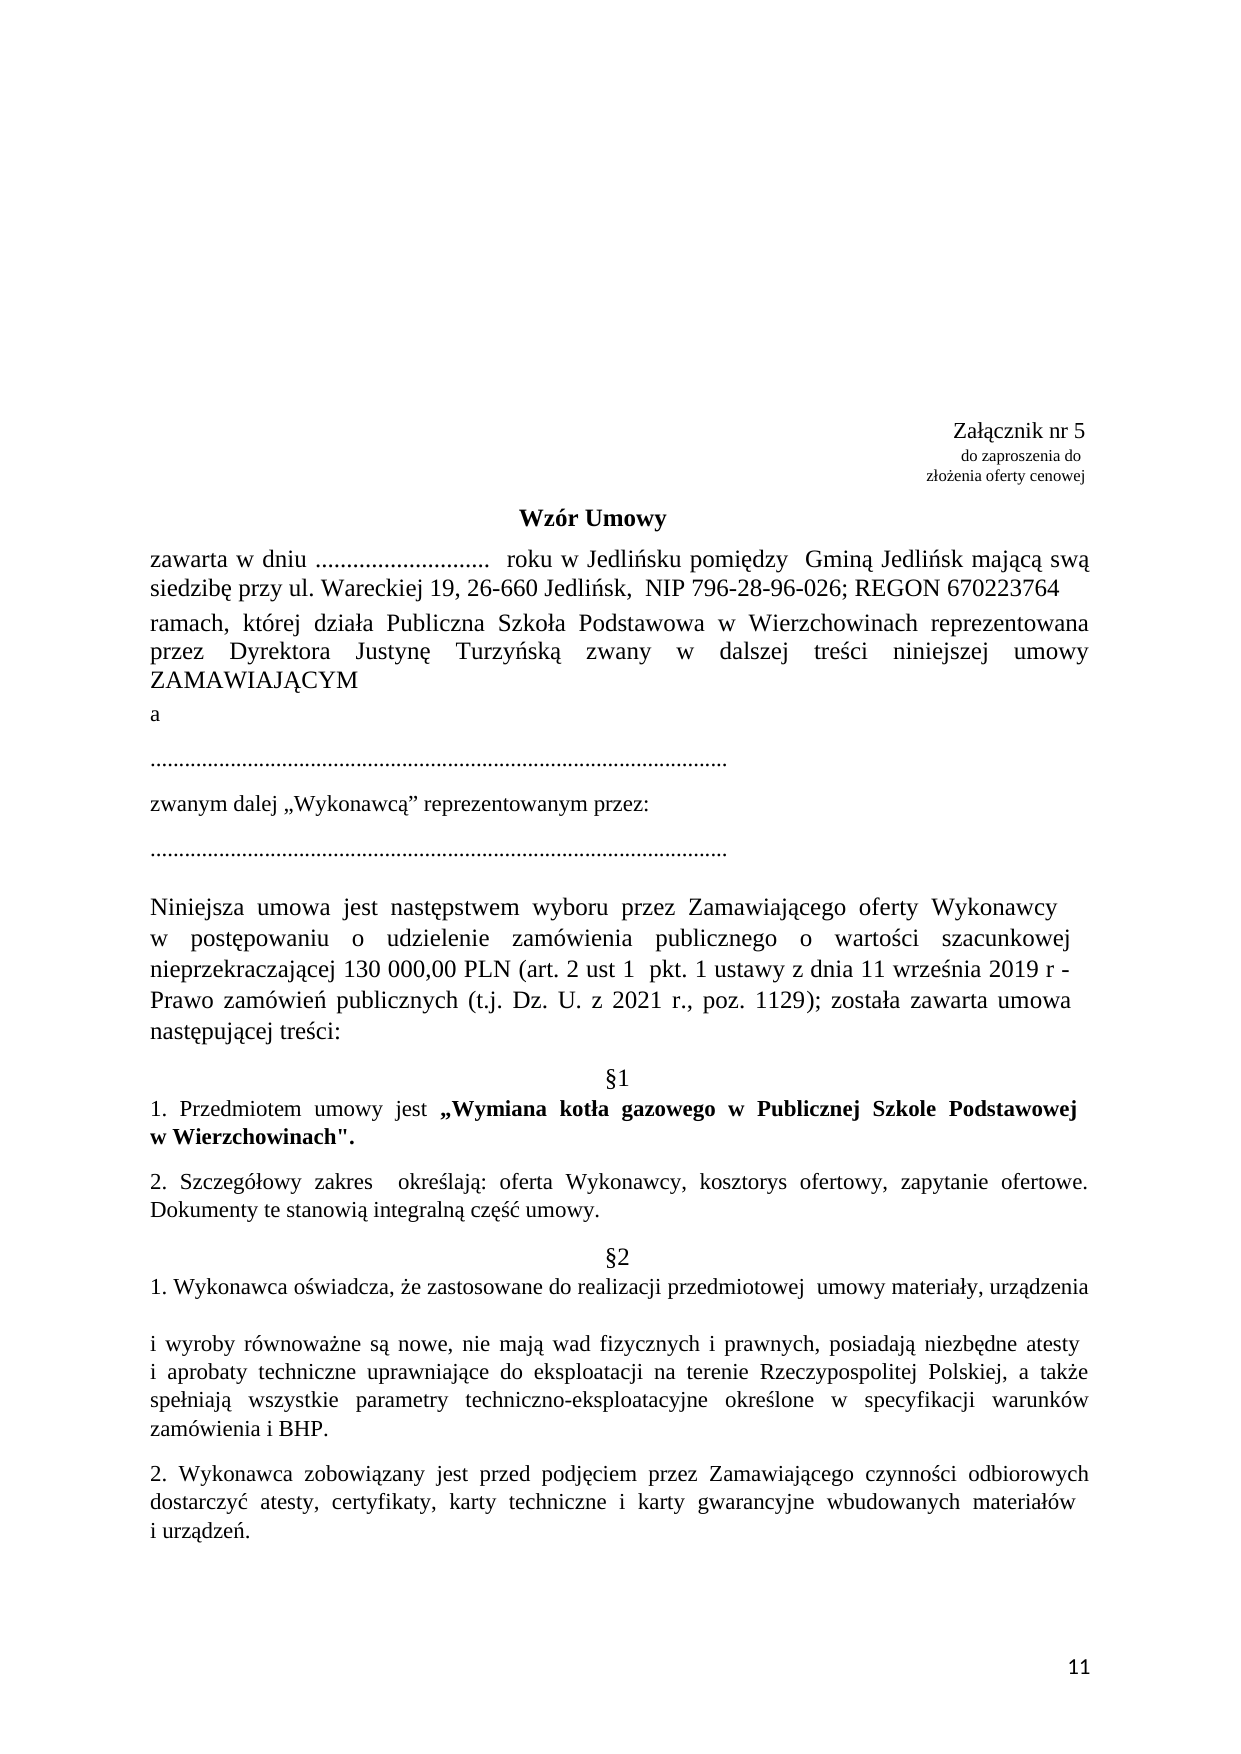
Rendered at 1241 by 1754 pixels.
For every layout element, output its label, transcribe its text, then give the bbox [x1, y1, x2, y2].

text 2. Szczegółowy zakres określają: oferta Wykonawcy, kosztorys ofertowy, zapytanie ofertowe. Dokumenty te stanowią integralną część umowy. [150, 1168, 1090, 1223]
text 1. Wykonawca oświadcza, że zastosowane do realizacji przedmiotowej umowy materiały, urządzenia i wyroby równoważne są nowe, nie mają wad fizycznych i prawnych, posiadają niezbędne atesty i aprobaty techniczne uprawniające do eksploatacji na terenie Rzeczypospolitej Polskiej, a także spełniają wszystkie parametry techniczno-eksploatacyjne określone w specyfikacji warunków zamówienia i BHP. [150, 1273, 1090, 1441]
subtitle §1 [149, 1063, 1085, 1092]
text Niniejsza umowa jest następstwem wyboru przez Zamawiającego oferty Wykonawcy w postępowaniu o udzielenie zamówienia publicznego o wartości szacunkowej nieprzekraczającej 130 000,00 PLN (art. 2 ust 1 pkt. 1 ustawy z dnia 11 września 2019 r - Prawo zamówień publicznych (t.j. Dz. U. z 2021 r., poz. 1129); została zawarta umowa następującej treści: [150, 892, 1071, 1044]
text ..................................................................................................... [150, 836, 1090, 862]
text zwanym dalej „Wykonawcą” reprezentowanym przez: [150, 790, 1090, 817]
text ..................................................................................................... [150, 745, 1090, 772]
text ramach, której działa Publiczna Szkoła Podstawowa w Wierzchowinach reprezentowana przez Dyrektora Justynę Turzyńską zwany w dalszej treści niniejszej umowy ZAMAWIAJĄCYM [150, 608, 1090, 694]
text zawarta w dniu ............................ roku w Jedlińsku pomiędzy Gminą Jedlińsk mającą swą siedzibę przy ul. Wareckiej 19, 26-660 Jedlińsk, NIP 796-28-96-026; REGON 670223764 [150, 544, 1090, 601]
subtitle §2 [149, 1242, 1085, 1270]
text 1. Przedmiotem umowy jest „Wymiana kotła gazowego w Publicznej Szkole Podstawowej w Wierzchowinach". [150, 1094, 1090, 1149]
text a [150, 700, 1090, 727]
text Wzór Umowy [519, 503, 1090, 531]
text 2. Wykonawca zobowiązany jest przed podjęciem przez Zamawiającego czynności odbiorowych dostarczyć atesty, certyfikaty, karty techniczne i karty gwarancyjne wbudowanych materiałów i urządzeń. [150, 1460, 1090, 1543]
text Załącznik nr 5 do zaproszenia do złożenia oferty cenowej [150, 417, 1085, 485]
